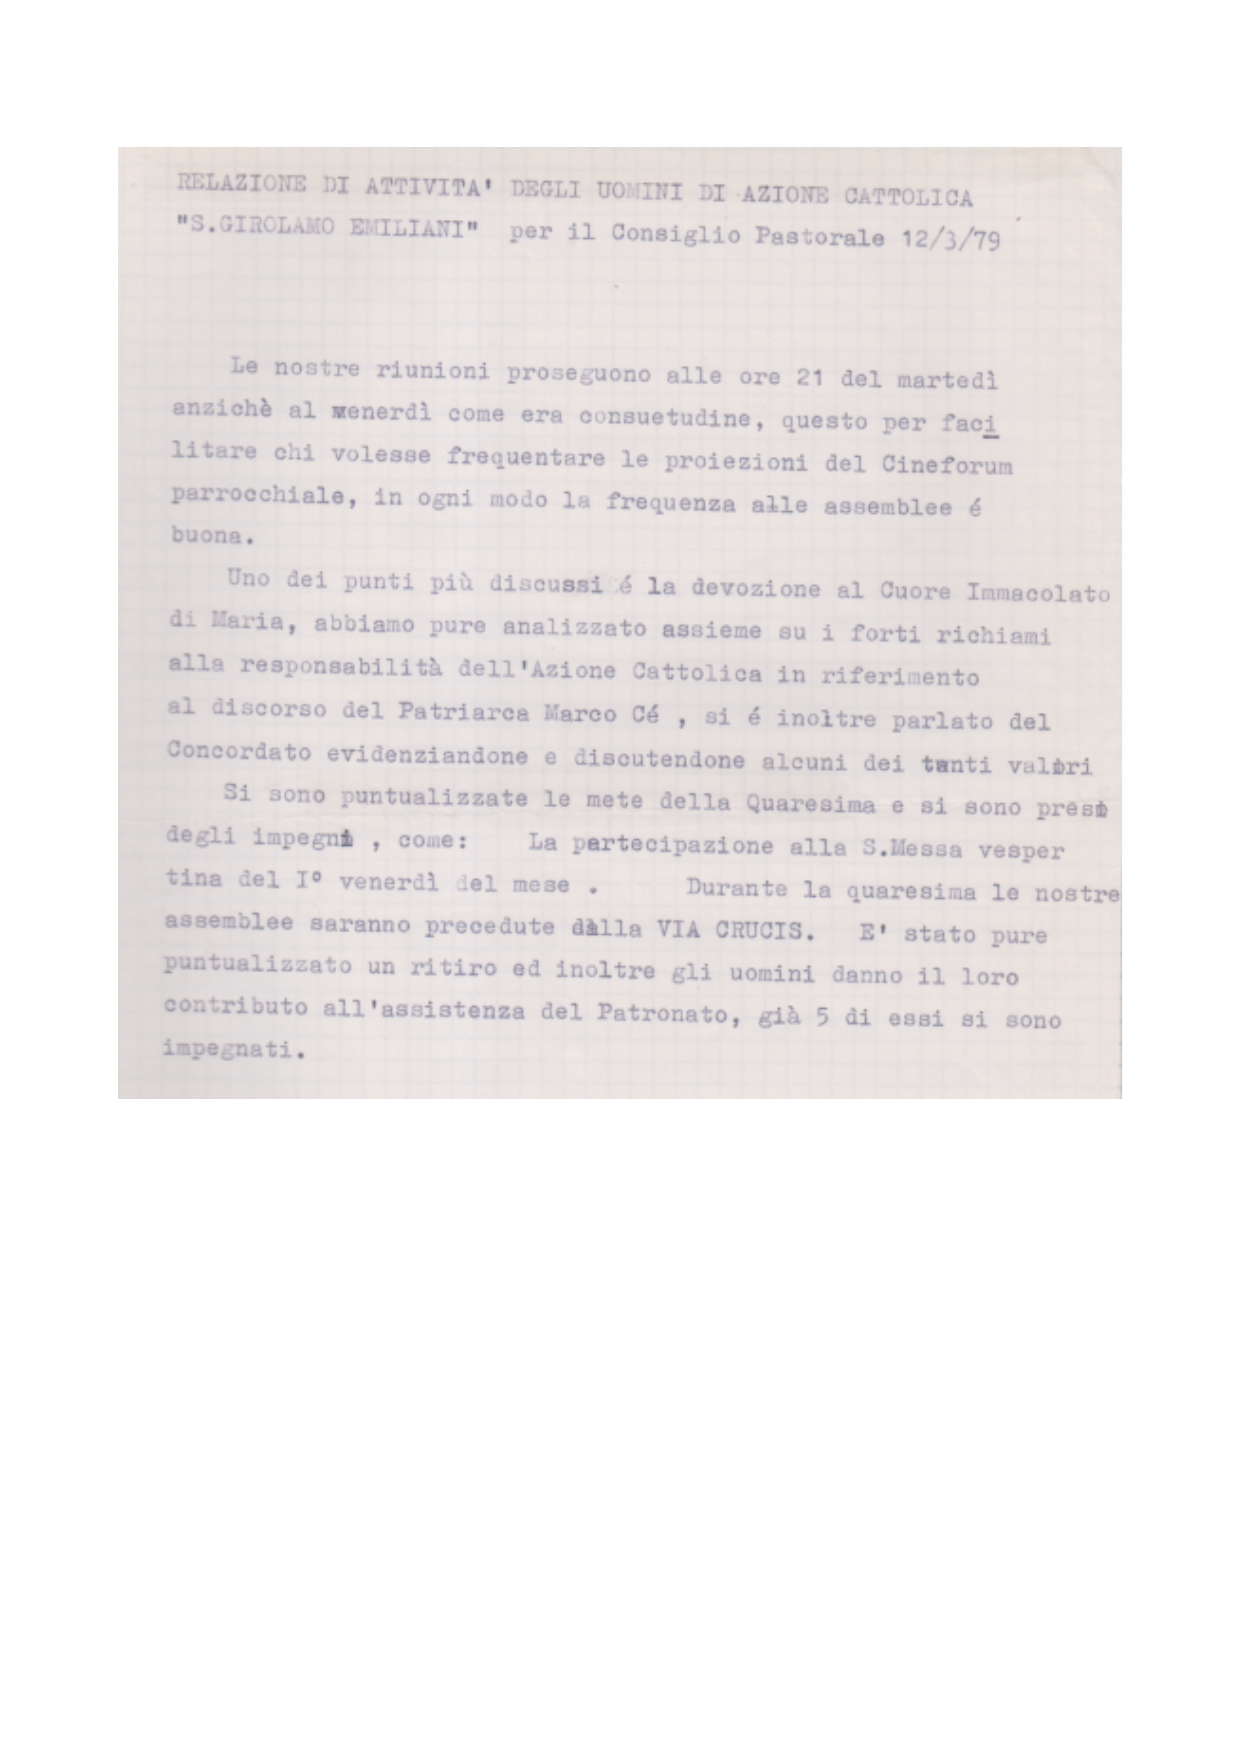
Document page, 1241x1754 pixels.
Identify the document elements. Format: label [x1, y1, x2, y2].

picture [118, 147, 1123, 1099]
